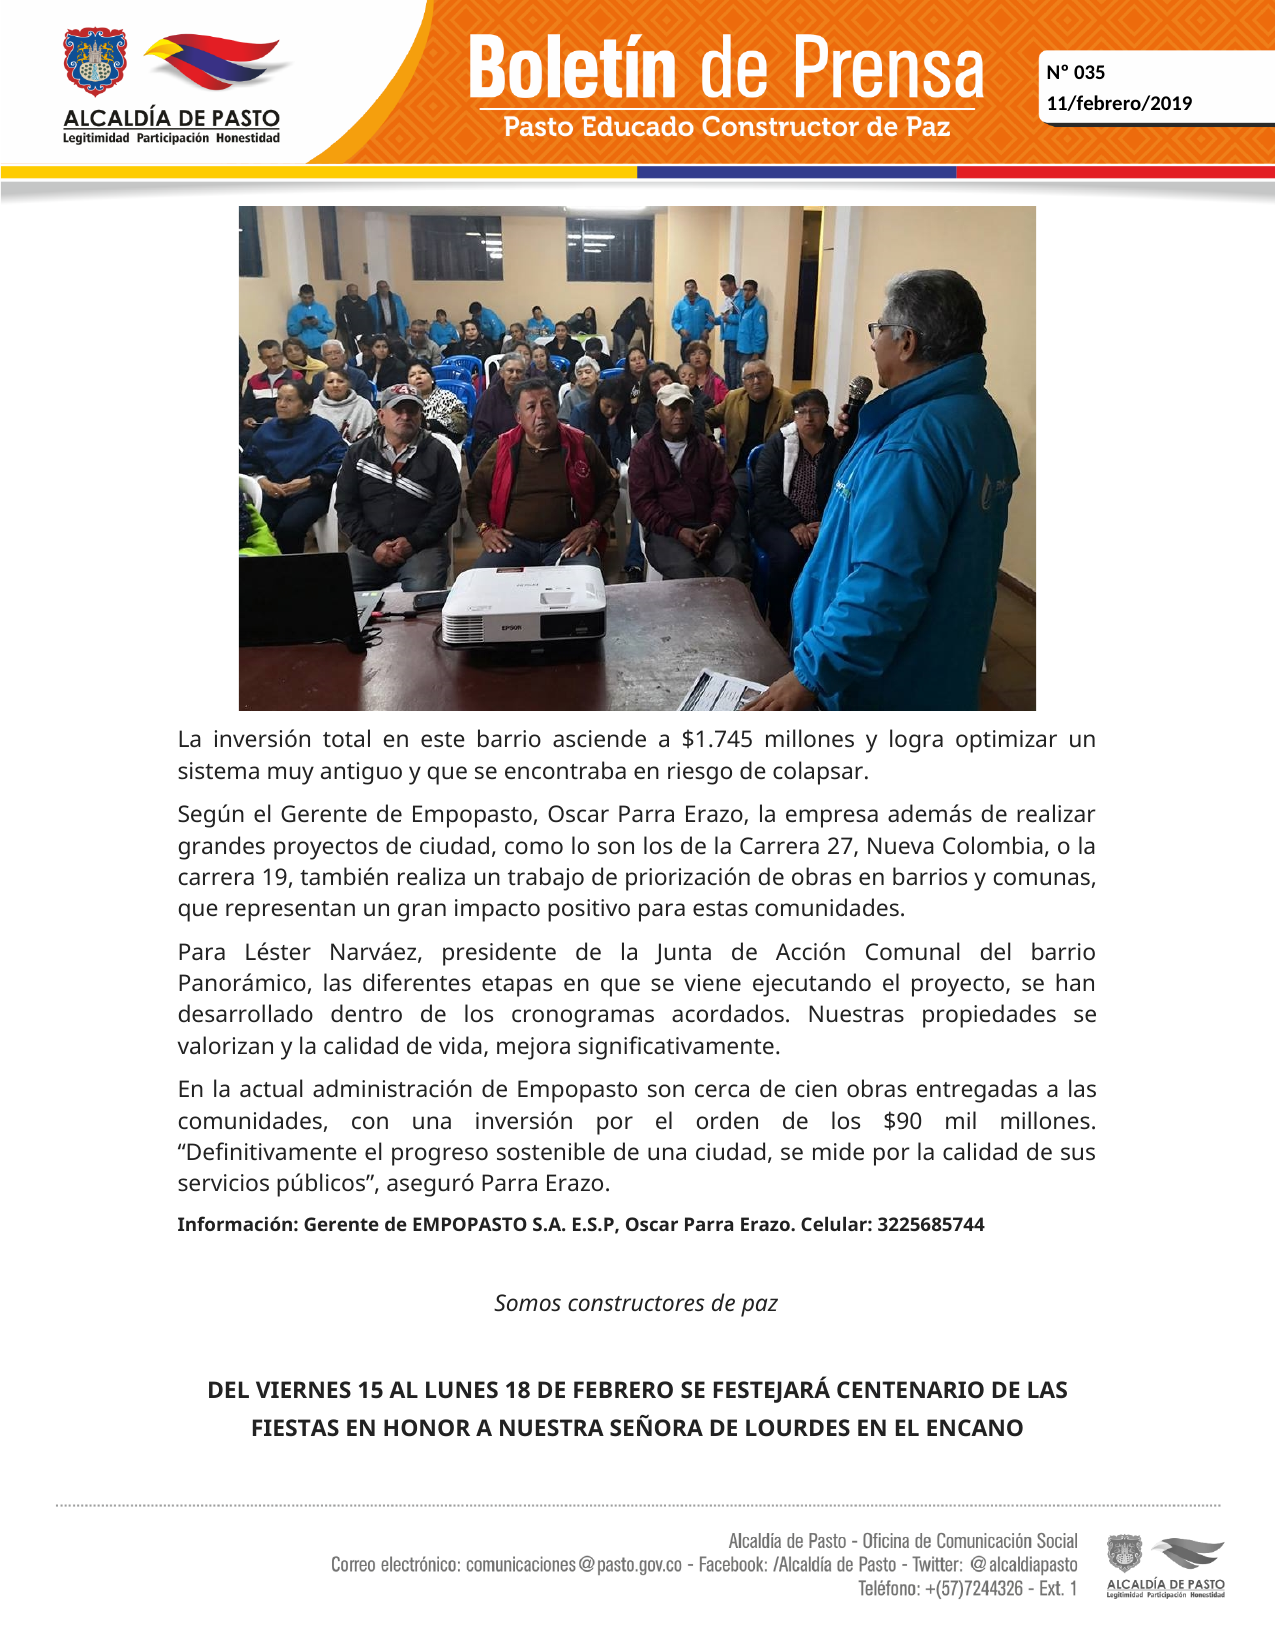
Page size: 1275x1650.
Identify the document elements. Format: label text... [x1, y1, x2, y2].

text Somos constructores de paz [177, 1287, 1098, 1318]
text En la actual administración de Empopasto son cerca de cien obras entregadas a las comunidades, con una inversión por el orden de los $90 mil millones. “Definitivamente el progreso sostenible de una ciudad, se mide por la calidad de sus servicios públicos”, aseguró Parra Erazo. [177, 1073, 1098, 1198]
text La inversión total en este barrio asciende a $1.745 millones y logra optimizar un sistema muy antiguo y que se encontraba en riesgo de colapsar. [177, 723, 1098, 786]
text Según el Gerente de Empopasto, Oscar Parra Erazo, la empresa además de realizar grandes proyectos de ciudad, como lo son los de la Carrera 27, Nueva Colombia, o la carrera 19, también realiza un trabajo de priorización de obras en barrios y comunas, que representan un gran impacto positivo para estas comunidades. [177, 798, 1098, 923]
text Información: Gerente de EMPOPASTO S.A. E.S.P, Oscar Parra Erazo. Celular: 3225685744 [177, 1211, 1098, 1236]
picture [0, 0, 1275, 1645]
text DEL VIERNES 15 AL LUNES 18 DE FEBRERO SE FESTEJARÁ CENTENARIO DE LAS FIESTAS EN HONOR A NUESTRA SEÑORA DE LOURDES EN EL ENCANO [177, 1374, 1098, 1443]
text Para Léster Narváez, presidente de la Junta de Acción Comunal del barrio Panorámico, las diferentes etapas en que se viene ejecutando el proyecto, se han desarrollado dentro de los cronogramas acordados. Nuestras propiedades se valorizan y la calidad de vida, mejora significativamente. [177, 936, 1098, 1061]
